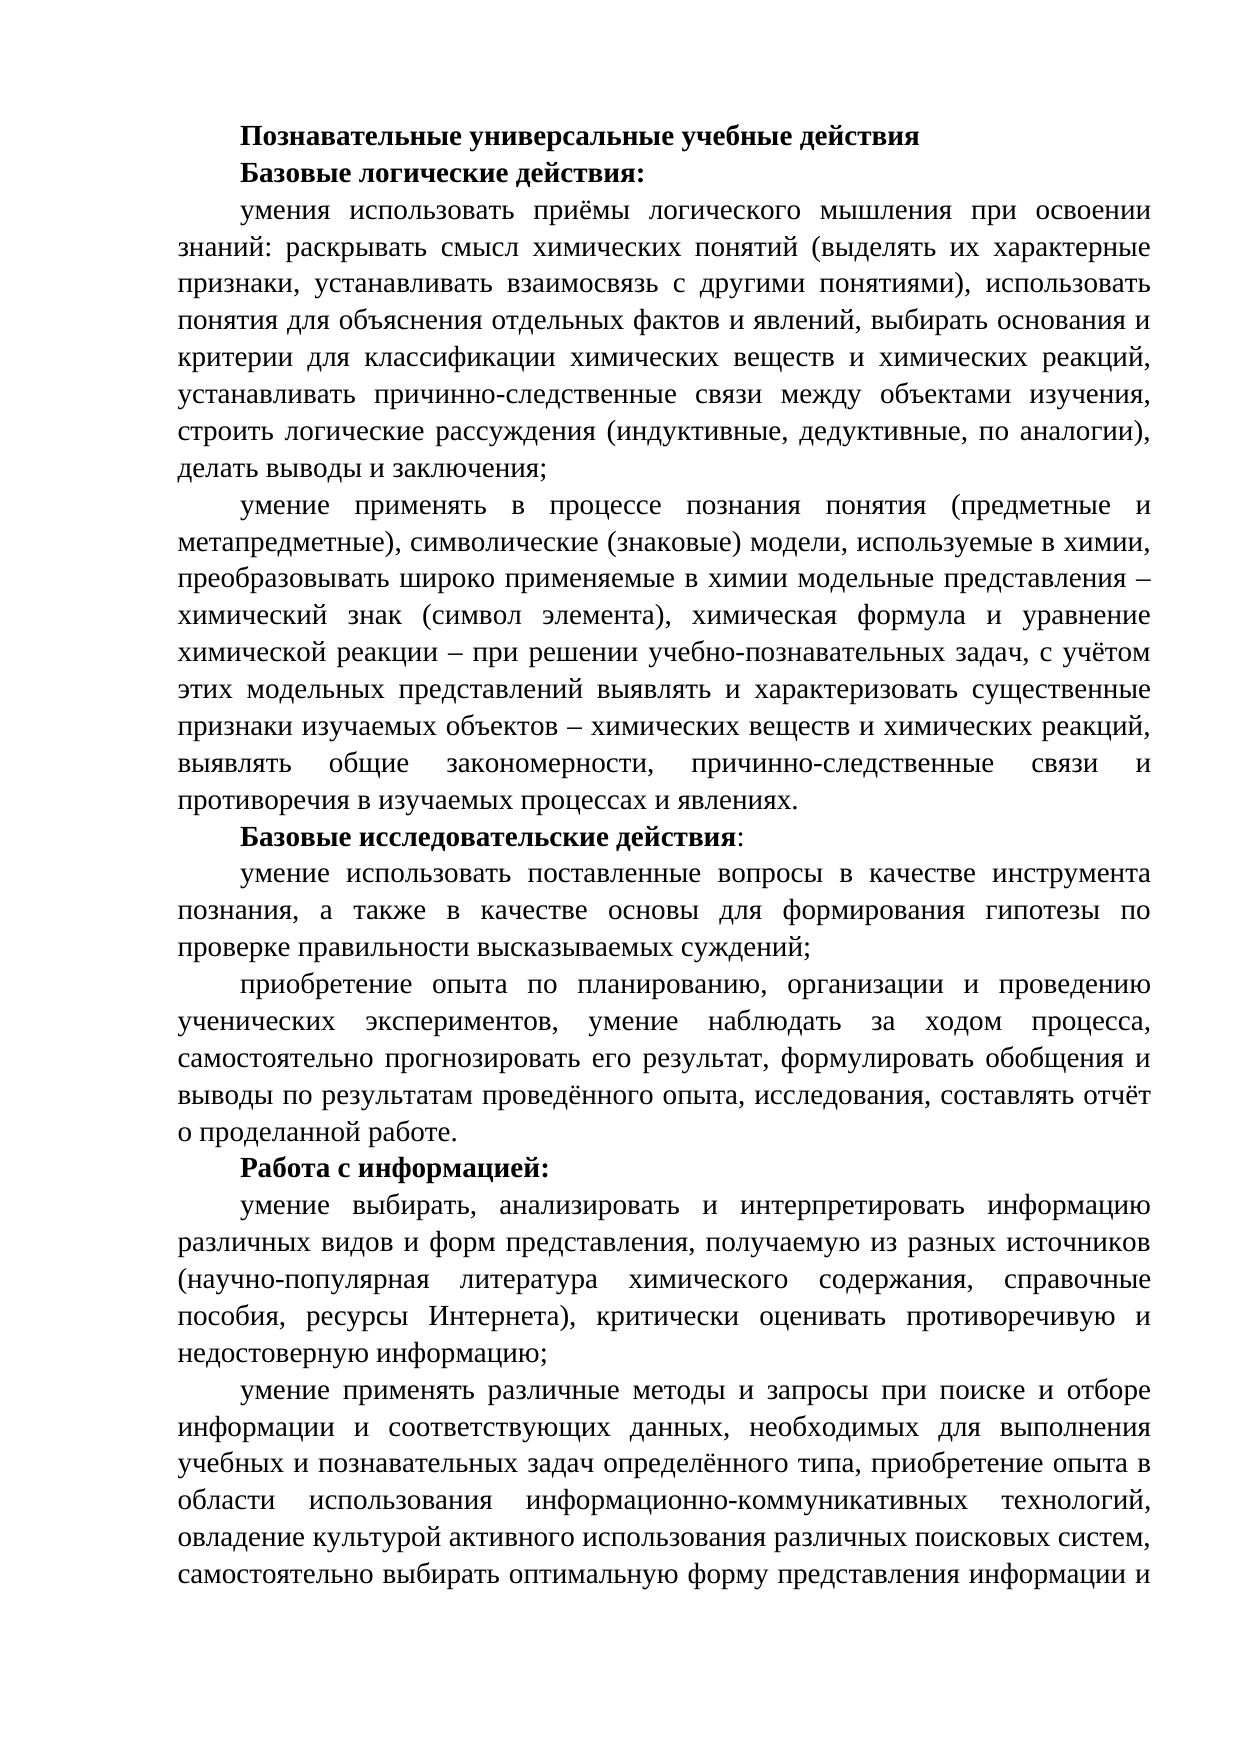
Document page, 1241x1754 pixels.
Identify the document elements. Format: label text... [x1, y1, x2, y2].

text умение использовать поставленные вопросы в качестве инструмента познания, а также в качестве основы для формирования гипотезы по проверке правильности высказываемых суждений; [177, 856, 1152, 963]
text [177, 1372, 1152, 1590]
text приобретение опыта по планированию, организации и проведению ученических экспериментов, умение наблюдать за ходом процесса, самостоятельно прогнозировать его результат, формулировать обобщения и выводы по результатам проведённого опыта, исследования, составлять отчёт о проделанной работе. [177, 966, 1152, 1147]
text умения использовать приёмы логического мышления при освоении знаний: раскрывать смысл химических понятий (выделять их характерные признаки, устанавливать взаимосвязь с другими понятиями), использовать понятия для объяснения отдельных фактов и явлений, выбирать основания и критерии для классификации химических веществ и химических реакций, устанавливать причинно-следственные связи между объектами изучения, строить логические рассуждения (индуктивные, дедуктивные, по аналогии), делать выводы и заключения; [177, 192, 1152, 483]
text Работа с информацией: [177, 1151, 1152, 1184]
text умение выбирать, анализировать и интерпретировать информацию различных видов и форм представления, получаемую из разных источников (научно-популярная литература химического содержания, справочные пособия, ресурсы Интернета), критически оценивать противоречивую и недостоверную информацию; [177, 1187, 1152, 1368]
text Познавательные универсальные учебные действия [177, 118, 1152, 152]
text Базовые исследовательские действия: [177, 819, 1152, 852]
text умение применять в процессе познания понятия (предметные и метапредметные), символические (знаковые) модели, используемые в химии, преобразовывать широко применяемые в химии модельные представления – химический знак (символ элемента), химическая формула и уравнение химической реакции – при решении учебно-познавательных задач, с учётом этих модельных представлений выявлять и характеризовать существенные признаки изучаемых объектов – химических веществ и химических реакций, выявлять общие закономерности, причинно-следственные связи и противоречия в изучаемых процессах и явлениях. [177, 487, 1152, 815]
text Базовые логические действия: [177, 155, 1152, 188]
